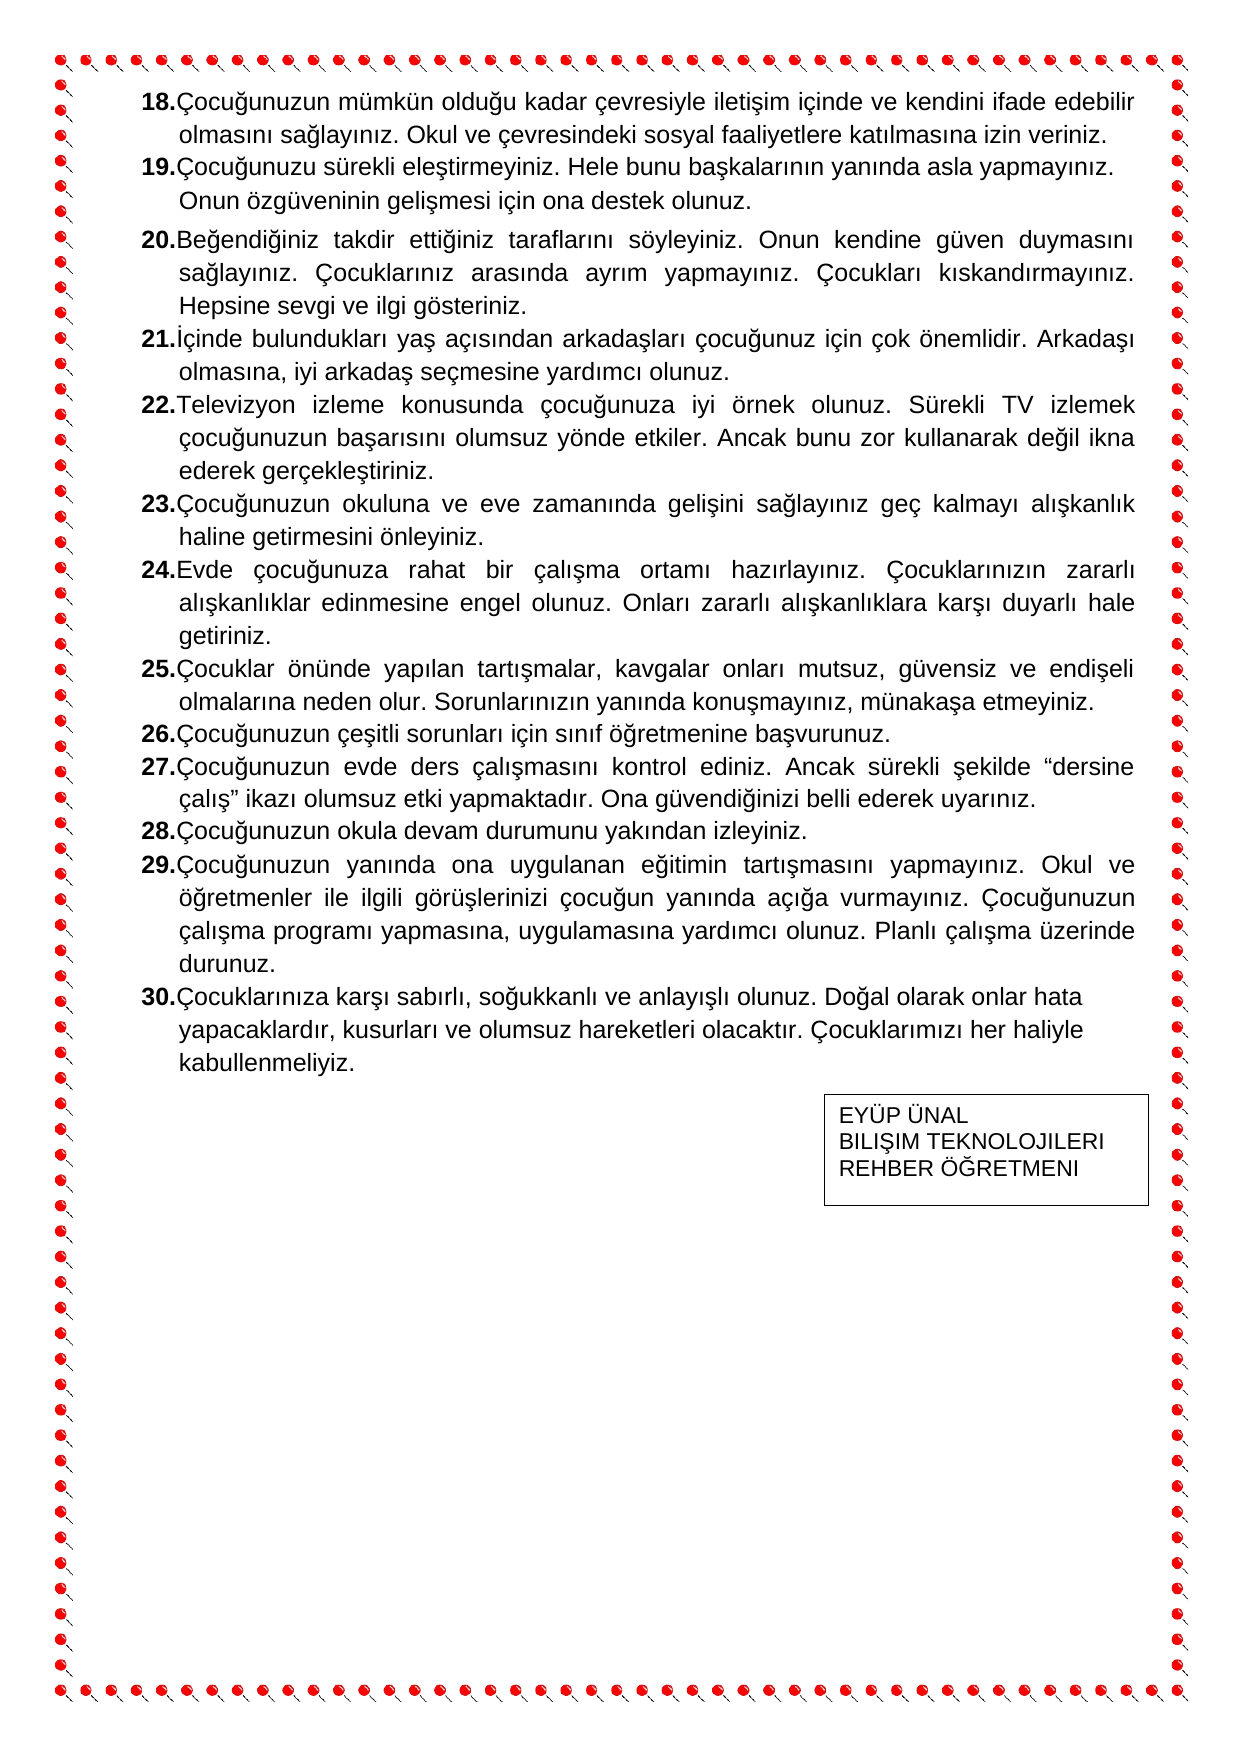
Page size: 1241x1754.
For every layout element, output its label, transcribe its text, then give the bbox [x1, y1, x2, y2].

text 29.Çocuğunuzun yanında ona uygulanan eğitimin tartışmasını yapmayınız. Okul ve öğretmenler ile ilgili görüşlerinizi çocuğun yanında açığa vurmayınız. Çocuğunuzun çalışma programı yapmasına, uygulamasına yardımcı olunuz. Planlı çalışma üzerinde durunuz. [141, 850, 1137, 978]
text 26.Çocuğunuzun çeşitli sorunları için sınıf öğretmenine başvurunuz. [141, 720, 1148, 748]
text 18.Çocuğunuzun mümkün olduğu kadar çevresiyle iletişim içinde ve kendini ifade edebilir olmasını sağlayınız. Okul ve çevresindeki sosyal faaliyetlere katılmasına izin veriniz. [141, 87, 1137, 148]
text 27.Çocuğunuzun evde ders çalışmasını kontrol ediniz. Ancak sürekli şekilde “dersine çalış” ikazı olumsuz etki yapmaktadır. Ona güvendiğinizi belli ederek uyarınız. [141, 751, 1136, 813]
text 24.Evde çocuğunuza rahat bir çalışma ortamı hazırlayınız. Çocuklarınızın zararlı alışkanlıklar edinmesine engel olunuz. Onları zararlı alışkanlıklara karşı duyarlı hale getiriniz. [141, 555, 1137, 649]
text 28.Çocuğunuzun okula devam durumunu yakından izleyiniz. [141, 817, 1148, 845]
text 30.Çocuklarınıza karşı sabırlı, soğukkanlı ve anlayışlı olunuz. Doğal olarak onlar hata yapacaklardır, kusurları ve olumsuz hareketleri olacaktır. Çocuklarımızı her haliyle kabullenmeliyiz. [141, 982, 1137, 1077]
text 25.Çocuklar önünde yapılan tartışmalar, kavgalar onları mutsuz, güvensiz ve endişeli olmalarına neden olur. Sorunlarınızın yanında konuşmayınız, münakaşa etmeyiniz. [141, 654, 1136, 716]
picture [55, 55, 1189, 1702]
text 23.Çocuğunuzun okuluna ve eve zamanında gelişini sağlayınız geç kalmayı alışkanlık haline getirmesini önleyiniz. [141, 489, 1137, 551]
text 20.Beğendiğiniz takdir ettiğiniz taraflarını söyleyiniz. Onun kendine güven duymasını sağlayınız. Çocuklarınız arasında ayrım yapmayınız. Çocukları kıskandırmayınız. Hepsine sevgi ve ilgi gösteriniz. [141, 224, 1136, 319]
text 21.İçinde bulundukları yaş açısından arkadaşları çocuğunuz için çok önemlidir. Arkadaşı olmasına, iyi arkadaş seçmesine yardımcı olunuz. [141, 324, 1137, 385]
text 22.Televizyon izleme konusunda çocuğunuza iyi örnek olunuz. Sürekli TV izlemek çocuğunuzun başarısını olumsuz yönde etkiler. Ancak bunu zor kullanarak değil ikna ederek gerçekleştiriniz. [141, 390, 1137, 484]
text Onun özgüveninin gelişmesi için ona destek olunuz. [179, 186, 1148, 214]
text 19.Çocuğunuzu sürekli eleştirmeyiniz. Hele bunu başkalarının yanında asla yapmayınız. [141, 153, 1148, 181]
